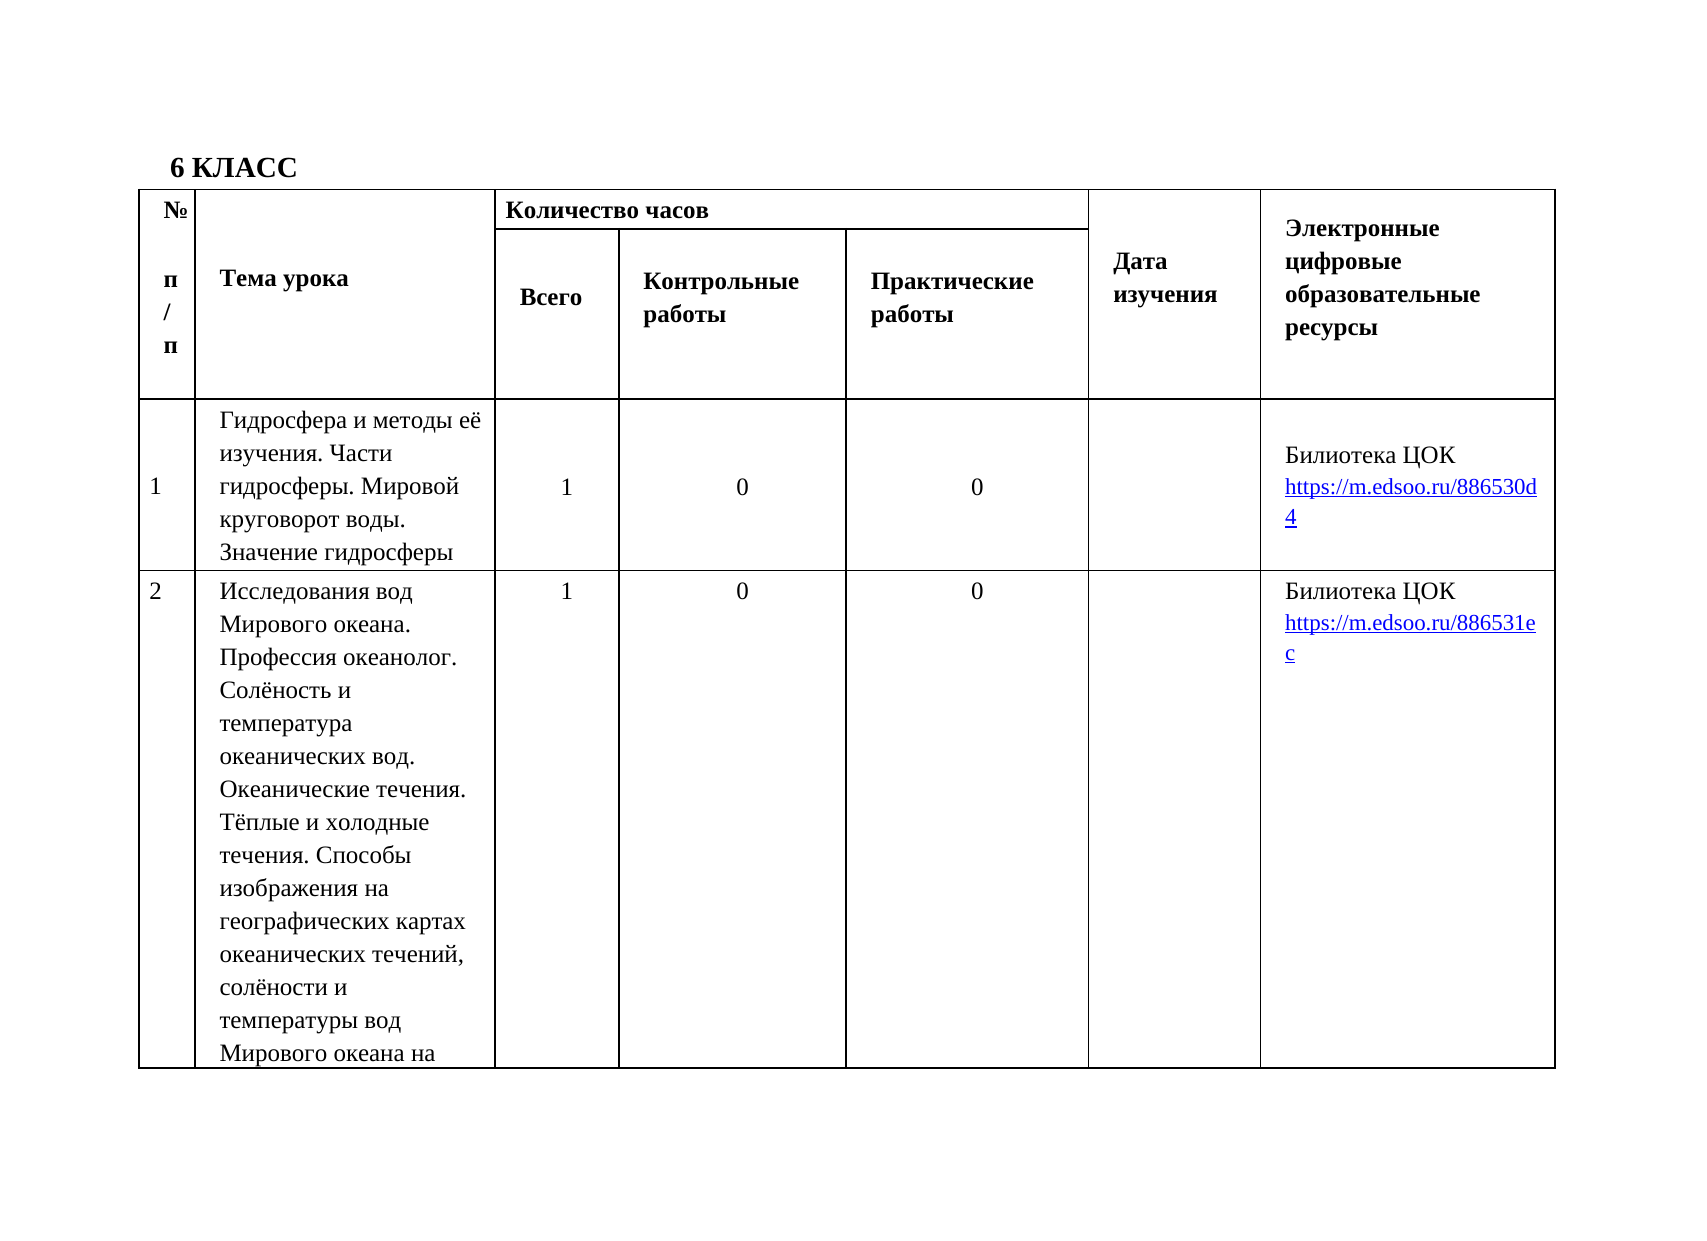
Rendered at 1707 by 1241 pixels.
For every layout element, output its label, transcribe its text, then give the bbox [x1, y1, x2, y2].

table_cell 0 [847, 571, 1088, 1067]
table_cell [1261, 571, 1554, 1067]
table_cell 2 [140, 571, 194, 1067]
table_cell 0 [620, 400, 845, 569]
table_cell 1 [140, 400, 194, 569]
table_cell Всего [496, 230, 618, 398]
table_header № п/п [140, 190, 194, 398]
table_header Тема урока [196, 190, 494, 398]
table_cell 1 [496, 400, 618, 569]
table_header Дата изучения [1089, 190, 1260, 398]
table_cell Контрольные работы [620, 230, 845, 398]
table_cell 0 [620, 571, 845, 1067]
table_cell [1089, 400, 1260, 569]
table_cell [1089, 571, 1260, 1067]
table_header Количество часов [496, 190, 1088, 228]
table_cell Билиотека ЦОК https://m.edsoo.ru/886530d4 [1261, 400, 1554, 569]
table_cell Практические работы [847, 230, 1088, 398]
text 6 КЛАСС [162, 150, 1557, 183]
table_cell 1 [496, 571, 618, 1067]
table_cell Гидросфера и методы её изучения. Части гидросферы. Мировой круговорот воды. Значение гидросферы [196, 400, 494, 569]
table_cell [196, 571, 494, 1067]
table_header Электронные цифровые образовательные ресурсы [1261, 190, 1554, 398]
table_cell 0 [847, 400, 1088, 569]
